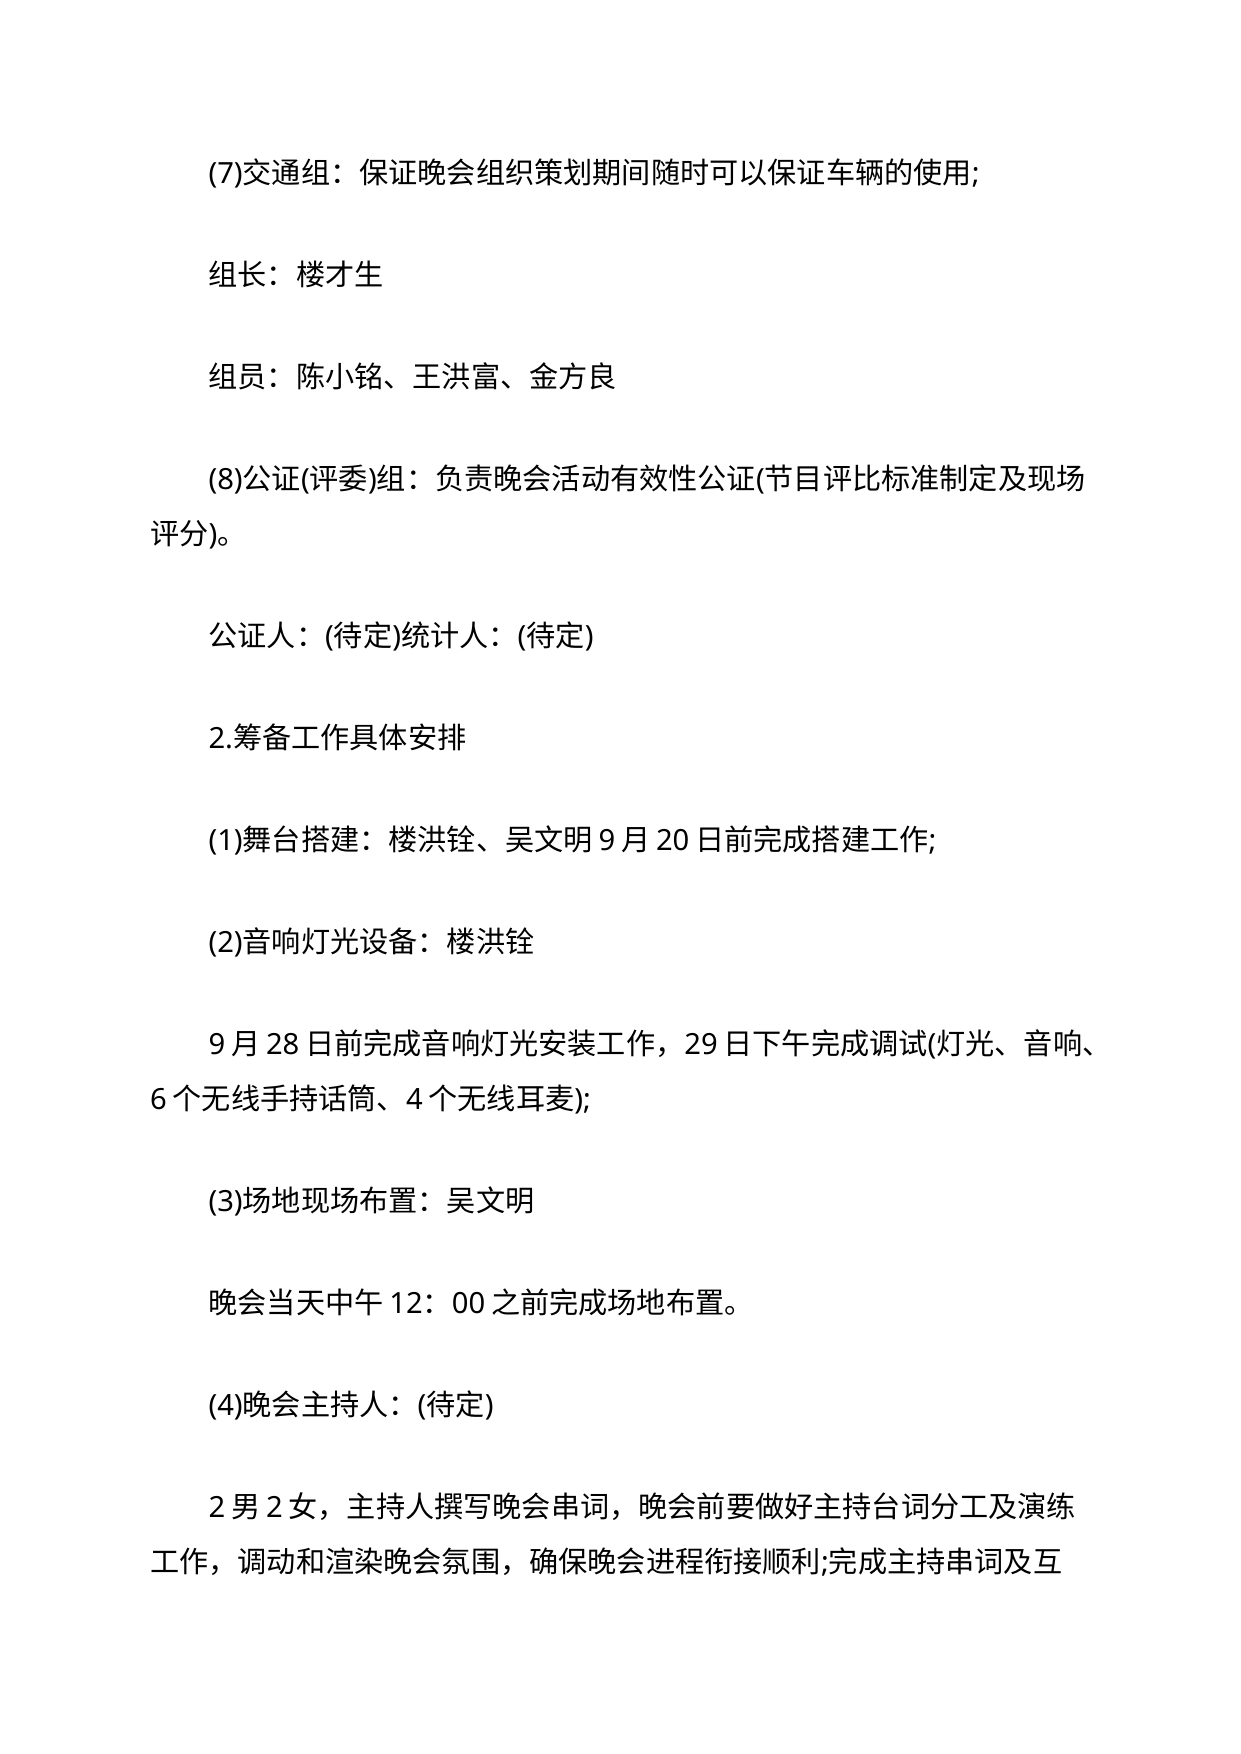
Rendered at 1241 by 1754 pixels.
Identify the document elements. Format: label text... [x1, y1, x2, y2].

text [150, 1483, 1090, 1581]
text 晚会当天中午12：00之前完成场地布置。 [150, 1279, 1090, 1322]
text 2.筹备工作具体安排 [150, 714, 1090, 757]
text 组长：楼才生 [150, 252, 1090, 294]
text 9月28日前完成音响灯光安装工作，29日下午完成调试(灯光、音响、6个无线手持话筒、4个无线耳麦); [150, 1020, 1090, 1118]
text (2)音响灯光设备：楼洪铨 [150, 918, 1090, 961]
text (3)场地现场布置：吴文明 [150, 1177, 1090, 1220]
text (7)交通组：保证晚会组织策划期间随时可以保证车辆的使用; [150, 150, 1090, 192]
text 组员：陈小铭、王洪富、金方良 [150, 354, 1090, 396]
text (8)公证(评委)组：负责晚会活动有效性公证(节目评比标准制定及现场评分)。 [150, 456, 1090, 553]
text (1)舞台搭建：楼洪铨、吴文明9月20日前完成搭建工作; [150, 816, 1090, 859]
text (4)晚会主持人：(待定) [150, 1381, 1090, 1424]
text 公证人：(待定)统计人：(待定) [150, 612, 1090, 655]
